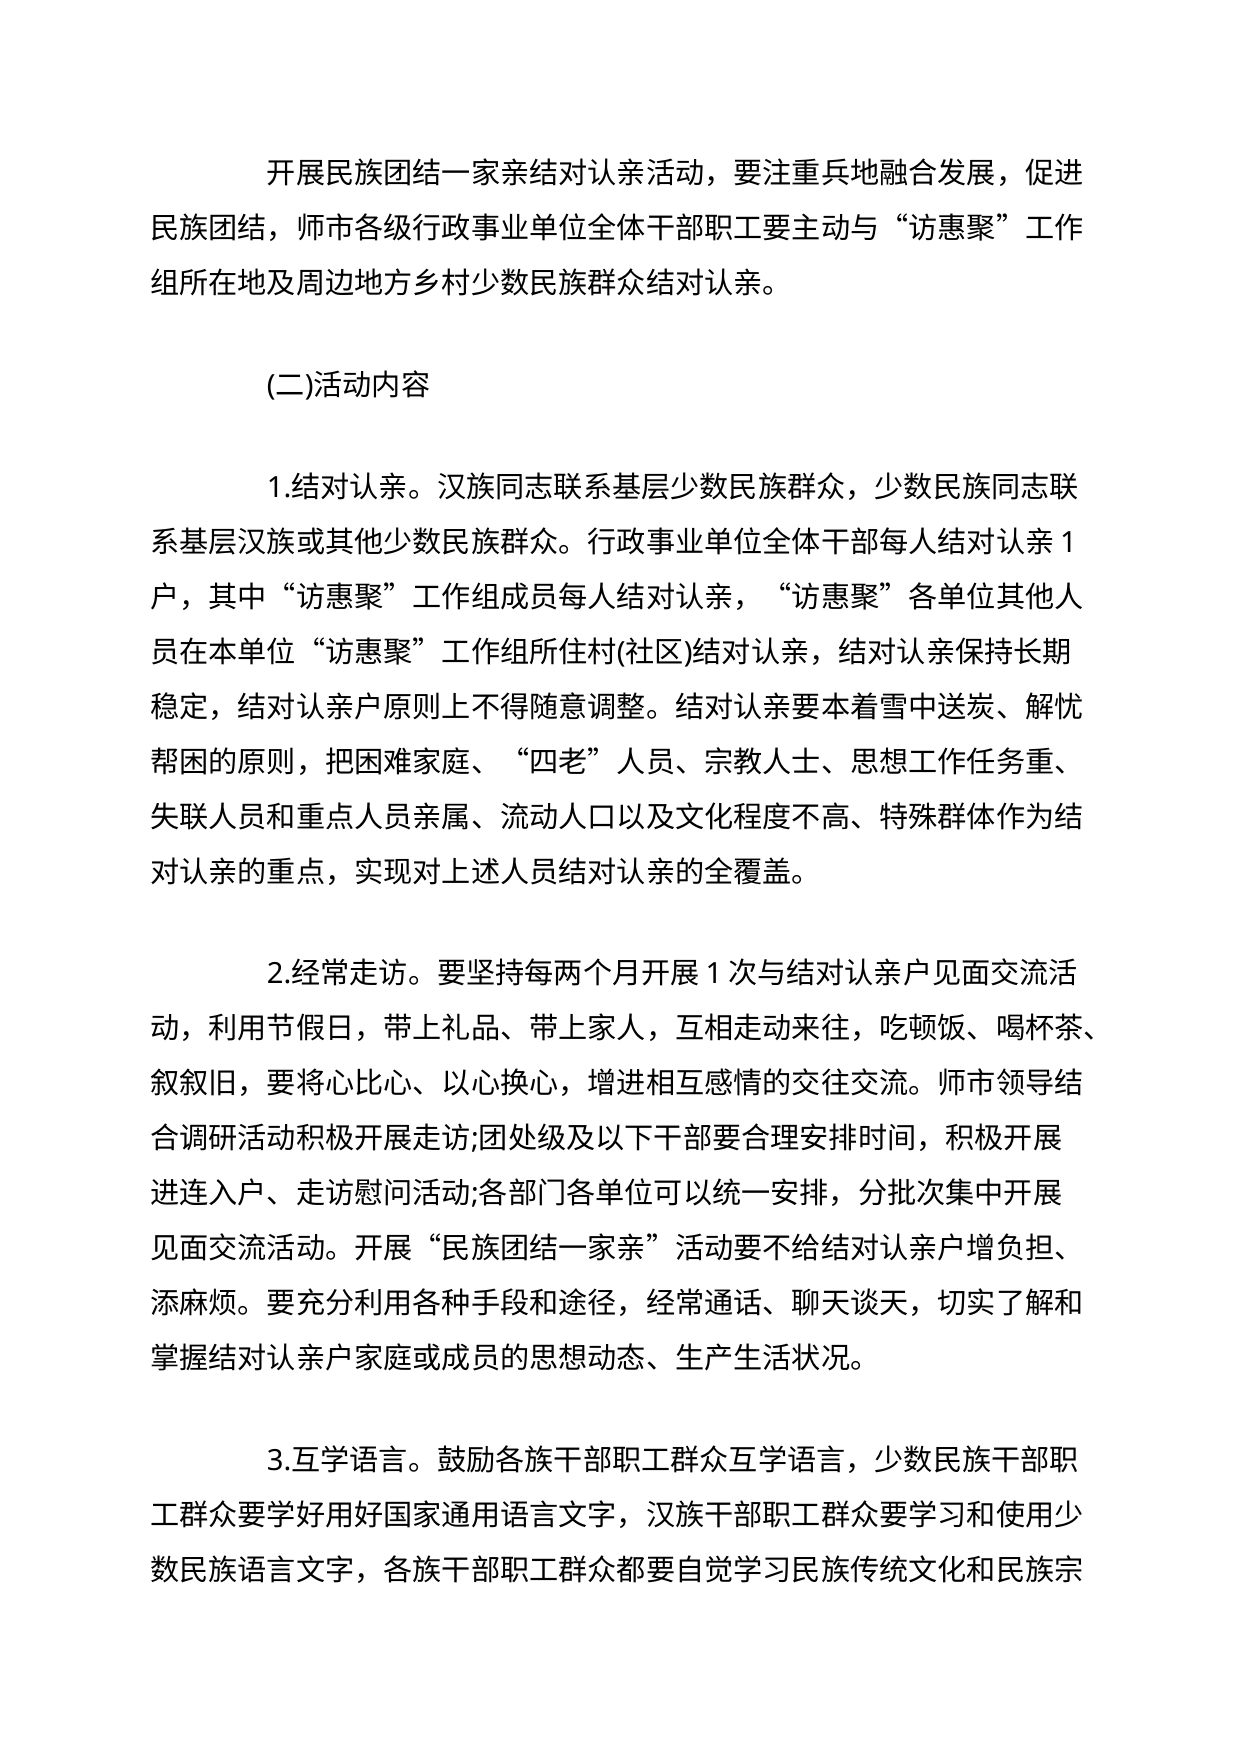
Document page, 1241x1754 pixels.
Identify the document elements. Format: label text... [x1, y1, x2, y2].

text 2.经常走访。要坚持每两个月开展1次与结对认亲户见面交流活动，利用节假日，带上礼品、带上家人，互相走动来往，吃顿饭、喝杯茶、叙叙旧，要将心比心、以心换心，增进相互感情的交往交流。师市领导结合调研活动积极开展走访;团处级及以下干部要合理安排时间，积极开展进连入户、走访慰问活动;各部门各单位可以统一安排，分批次集中开展见面交流活动。开展“民族团结一家亲”活动要不给结对认亲户增负担、添麻烦。要充分利用各种手段和途径，经常通话、聊天谈天，切实了解和掌握结对认亲户家庭或成员的思想动态、生产生活状况。 [150, 950, 1090, 1377]
text 1.结对认亲。汉族同志联系基层少数民族群众，少数民族同志联系基层汉族或其他少数民族群众。行政事业单位全体干部每人结对认亲1户，其中“访惠聚”工作组成员每人结对认亲，“访惠聚”各单位其他人员在本单位“访惠聚”工作组所住村(社区)结对认亲，结对认亲保持长期稳定，结对认亲户原则上不得随意调整。结对认亲要本着雪中送炭、解忧帮困的原则，把困难家庭、“四老”人员、宗教人士、思想工作任务重、失联人员和重点人员亲属、流动人口以及文化程度不高、特殊群体作为结对认亲的重点，实现对上述人员结对认亲的全覆盖。 [150, 463, 1090, 890]
text (二)活动内容 [150, 362, 1090, 404]
text 开展民族团结一家亲结对认亲活动，要注重兵地融合发展，促进民族团结，师市各级行政事业单位全体干部职工要主动与“访惠聚”工作组所在地及周边地方乡村少数民族群众结对认亲。 [150, 150, 1090, 302]
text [150, 1436, 1090, 1588]
